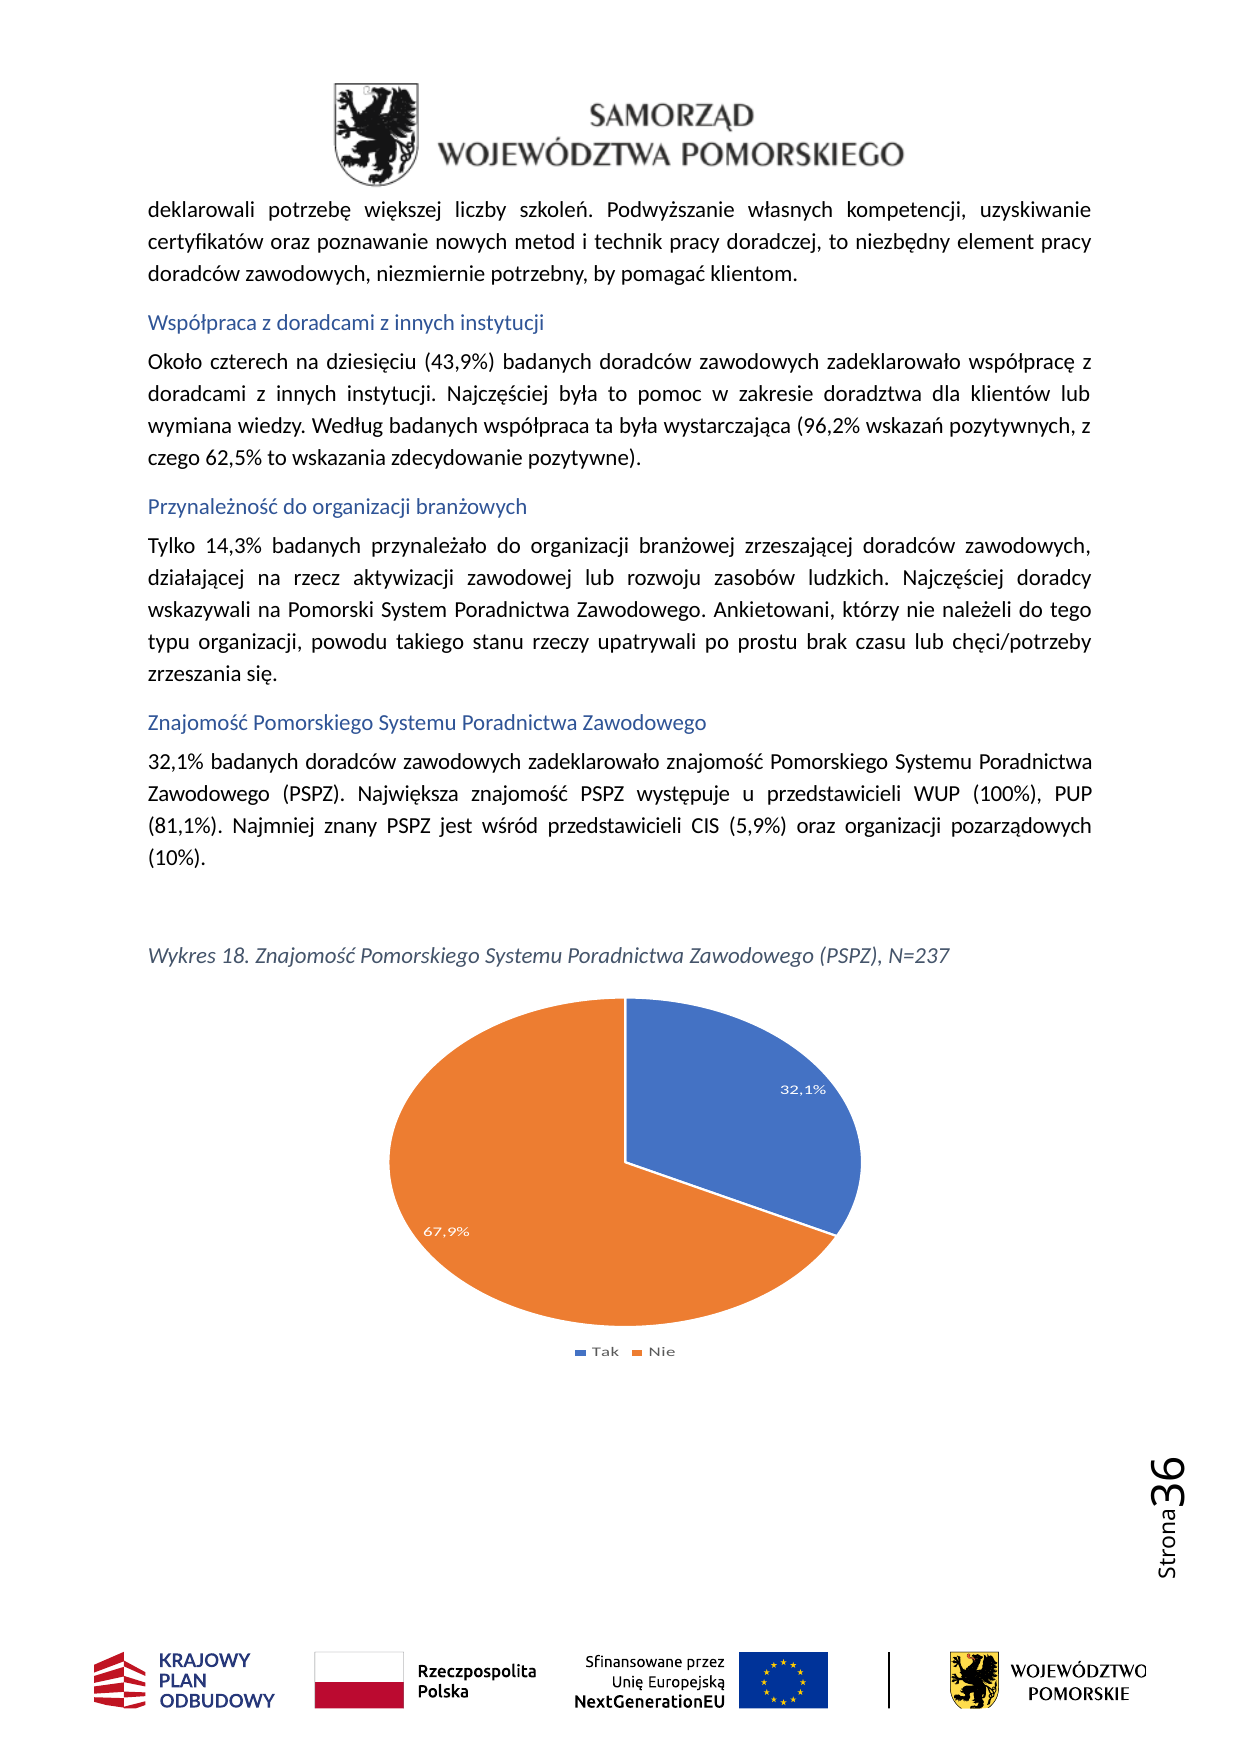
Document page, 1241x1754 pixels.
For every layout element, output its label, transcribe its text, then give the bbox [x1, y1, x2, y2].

text 32,1% badanych doradców zawodowych zadeklarowało znajomość Pomorskiego Systemu Poradnictwa Zawodowego (PSPZ). Największa znajomość PSPZ występuje u przedstawicieli WUP (100%), PUP (81,1%). Najmniej znany PSPZ jest wśród przedstawicieli CIS (5,9%) oraz organizacji pozarządowych (10%). [148, 747, 1093, 871]
picture [326, 73, 915, 195]
text Wykres 18. Znajomość Pomorskiego Systemu Poradnictwa Zawodowego (PSPZ), N=237 [148, 941, 1093, 969]
text Około czterech na dziesięciu (43,9%) badanych doradców zawodowych zadeklarowało współpracę z doradcami z innych instytucji. Najczęściej była to pomoc w zakresie doradztwa dla klientów lub wymiana wiedzy. Według badanych współpraca ta była wystarczająca (96,2% wskazań pozytywnych, z czego 62,5% to wskazania zdecydowanie pozytywne). [148, 347, 1093, 471]
subtitle Znajomość Pomorskiego Systemu Poradnictwa Zawodowego [148, 708, 1093, 736]
text Tylko 14,3% badanych przynależało do organizacji branżowej zrzeszającej doradców zawodowych, działającej na rzecz aktywizacji zawodowej lub rozwoju zasobów ludzkich. Najczęściej doradcy wskazywali na Pomorski System Poradnictwa Zawodowego. Ankietowani, którzy nie należeli do tego typu organizacji, powodu takiego stanu rzeczy upatrywali po prostu brak czasu lub chęci/potrzeby zrzeszania się. [148, 531, 1093, 687]
subtitle Przynależność do organizacji branżowych [148, 492, 1093, 520]
subtitle Współpraca z doradcami z innych instytucji [148, 308, 1093, 336]
